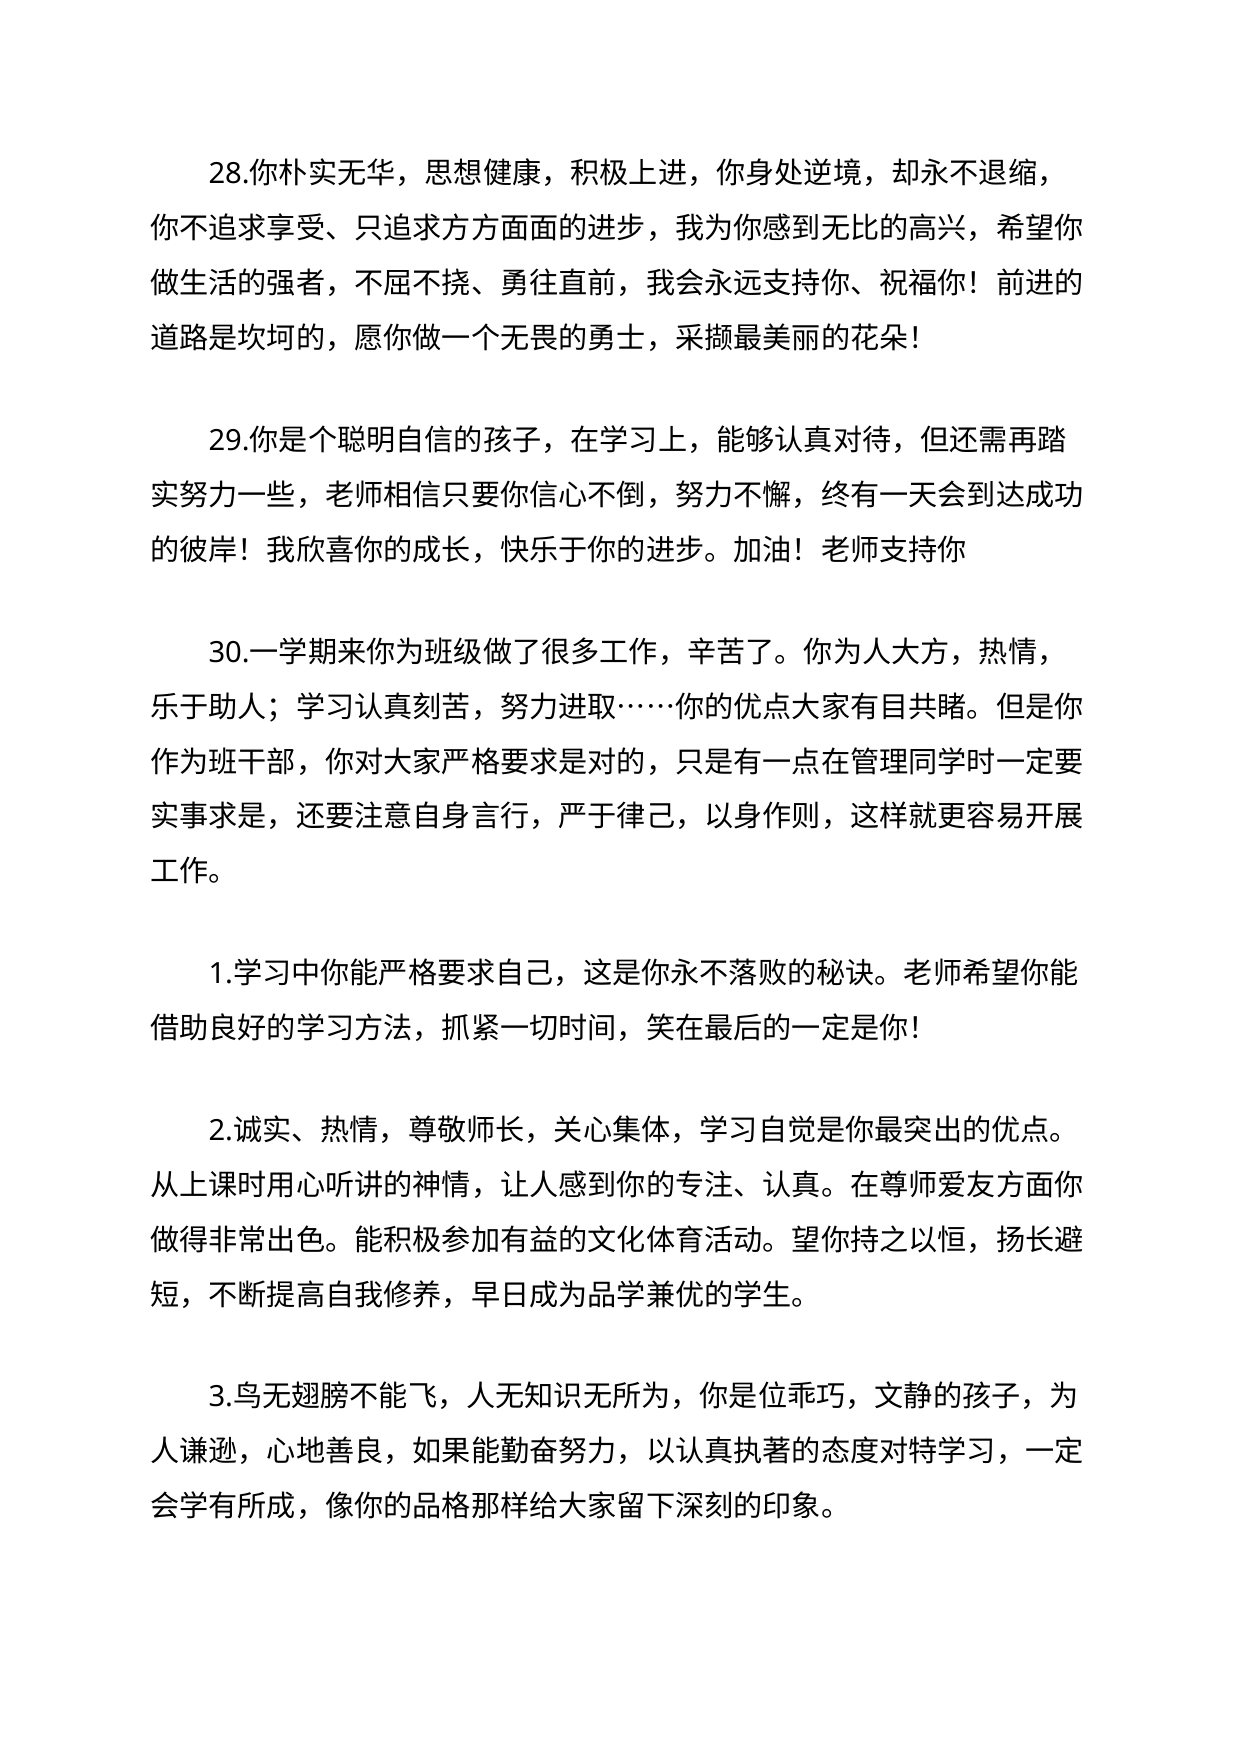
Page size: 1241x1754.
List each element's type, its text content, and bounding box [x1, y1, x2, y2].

text 3.鸟无翅膀不能飞，人无知识无所为，你是位乖巧，文静的孩子，为人谦逊，心地善良，如果能勤奋努力，以认真执著的态度对特学习，一定会学有所成，像你的品格那样给大家留下深刻的印象。 [150, 1373, 1090, 1525]
text 2.诚实、热情，尊敬师长，关心集体，学习自觉是你最突出的优点。从上课时用心听讲的神情，让人感到你的专注、认真。在尊师爱友方面你做得非常出色。能积极参加有益的文化体育活动。望你持之以恒，扬长避短，不断提高自我修养，早日成为品学兼优的学生。 [150, 1106, 1090, 1313]
text 28.你朴实无华，思想健康，积极上进，你身处逆境，却永不退缩，你不追求享受、只追求方方面面的进步，我为你感到无比的高兴，希望你做生活的强者，不屈不挠、勇往直前，我会永远支持你、祝福你！前进的道路是坎坷的，愿你做一个无畏的勇士，采撷最美丽的花朵！ [150, 150, 1090, 357]
text 29.你是个聪明自信的孩子，在学习上，能够认真对待，但还需再踏实努力一些，老师相信只要你信心不倒，努力不懈，终有一天会到达成功的彼岸！我欣喜你的成长，快乐于你的进步。加油！老师支持你 [150, 417, 1090, 569]
text 1.学习中你能严格要求自己，这是你永不落败的秘诀。老师希望你能借助良好的学习方法，抓紧一切时间，笑在最后的一定是你！ [150, 950, 1090, 1047]
text 30.一学期来你为班级做了很多工作，辛苦了。你为人大方，热情，乐于助人；学习认真刻苦，努力进取……你的优点大家有目共睹。但是你作为班干部，你对大家严格要求是对的，只是有一点在管理同学时一定要实事求是，还要注意自身言行，严于律己，以身作则，这样就更容易开展工作。 [150, 628, 1090, 890]
